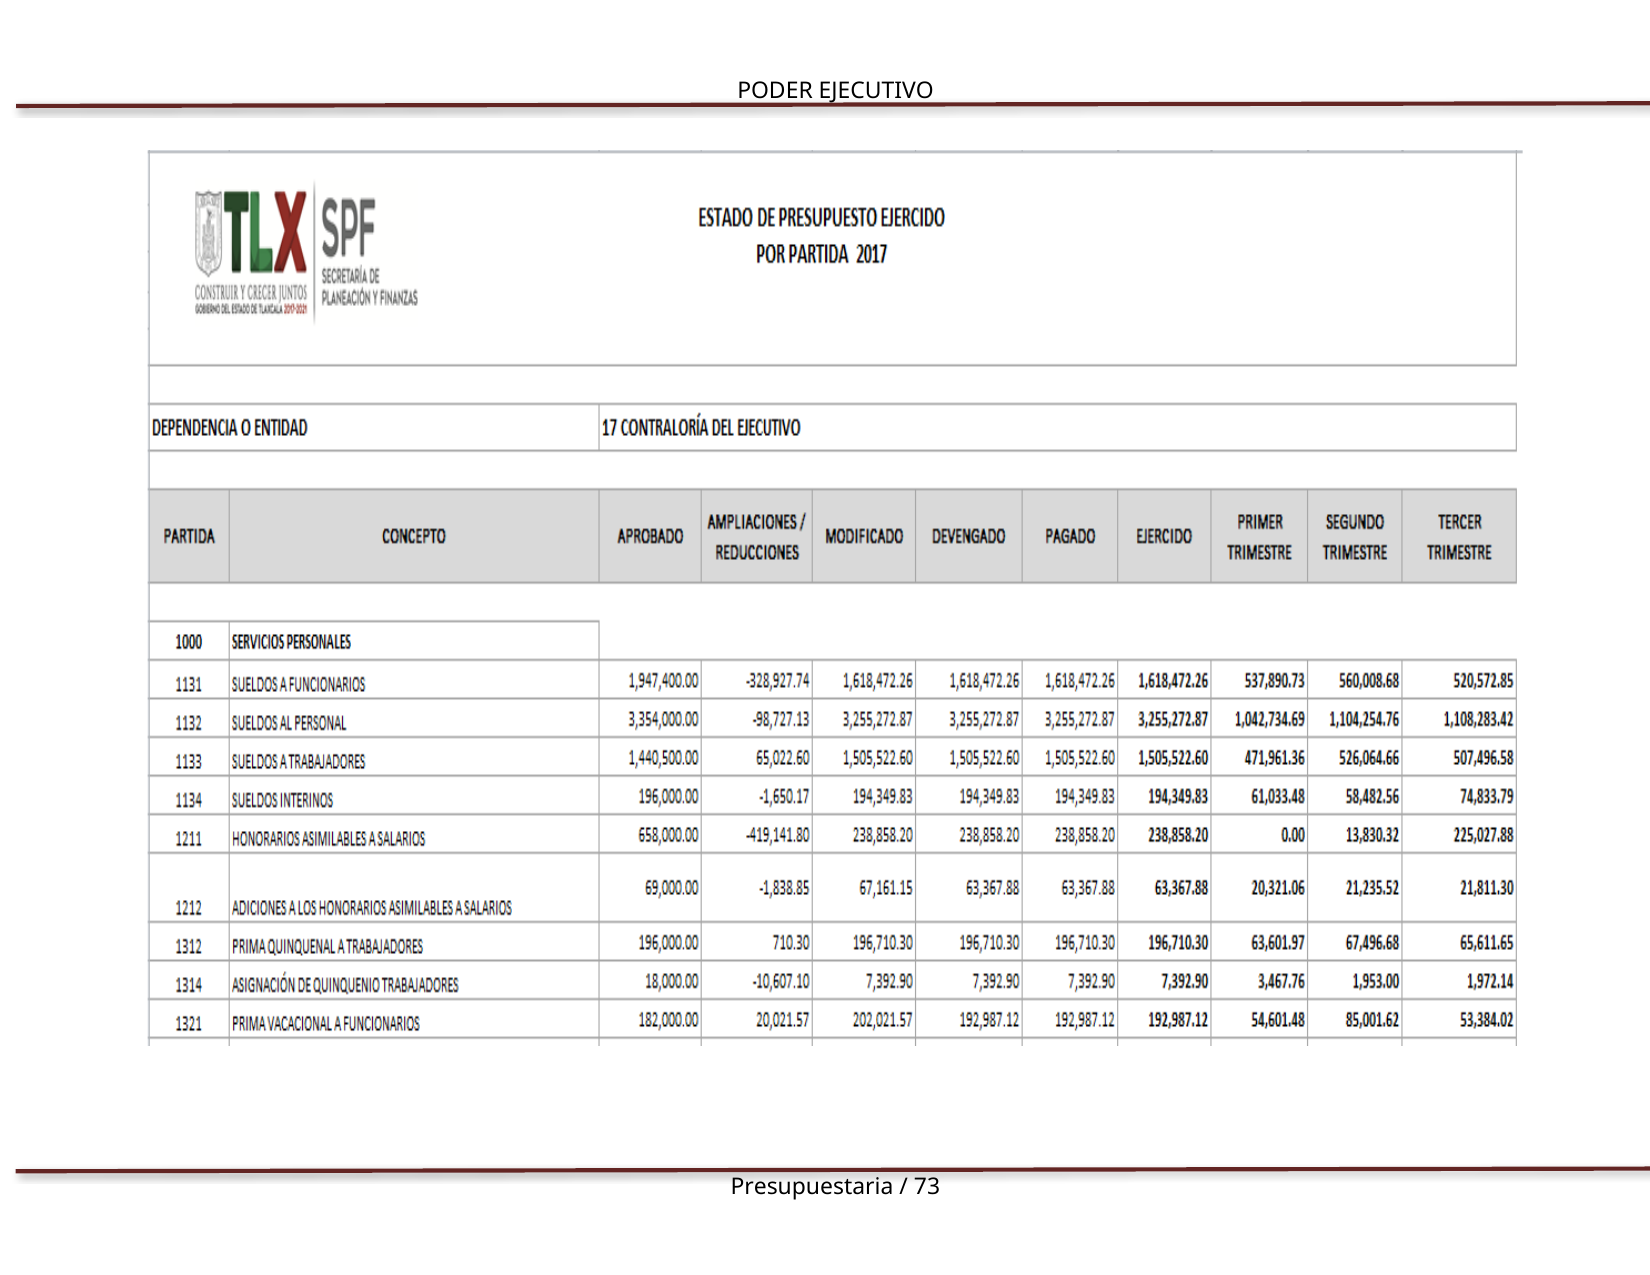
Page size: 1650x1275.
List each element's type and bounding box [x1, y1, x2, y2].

picture [147, 150, 1523, 1046]
